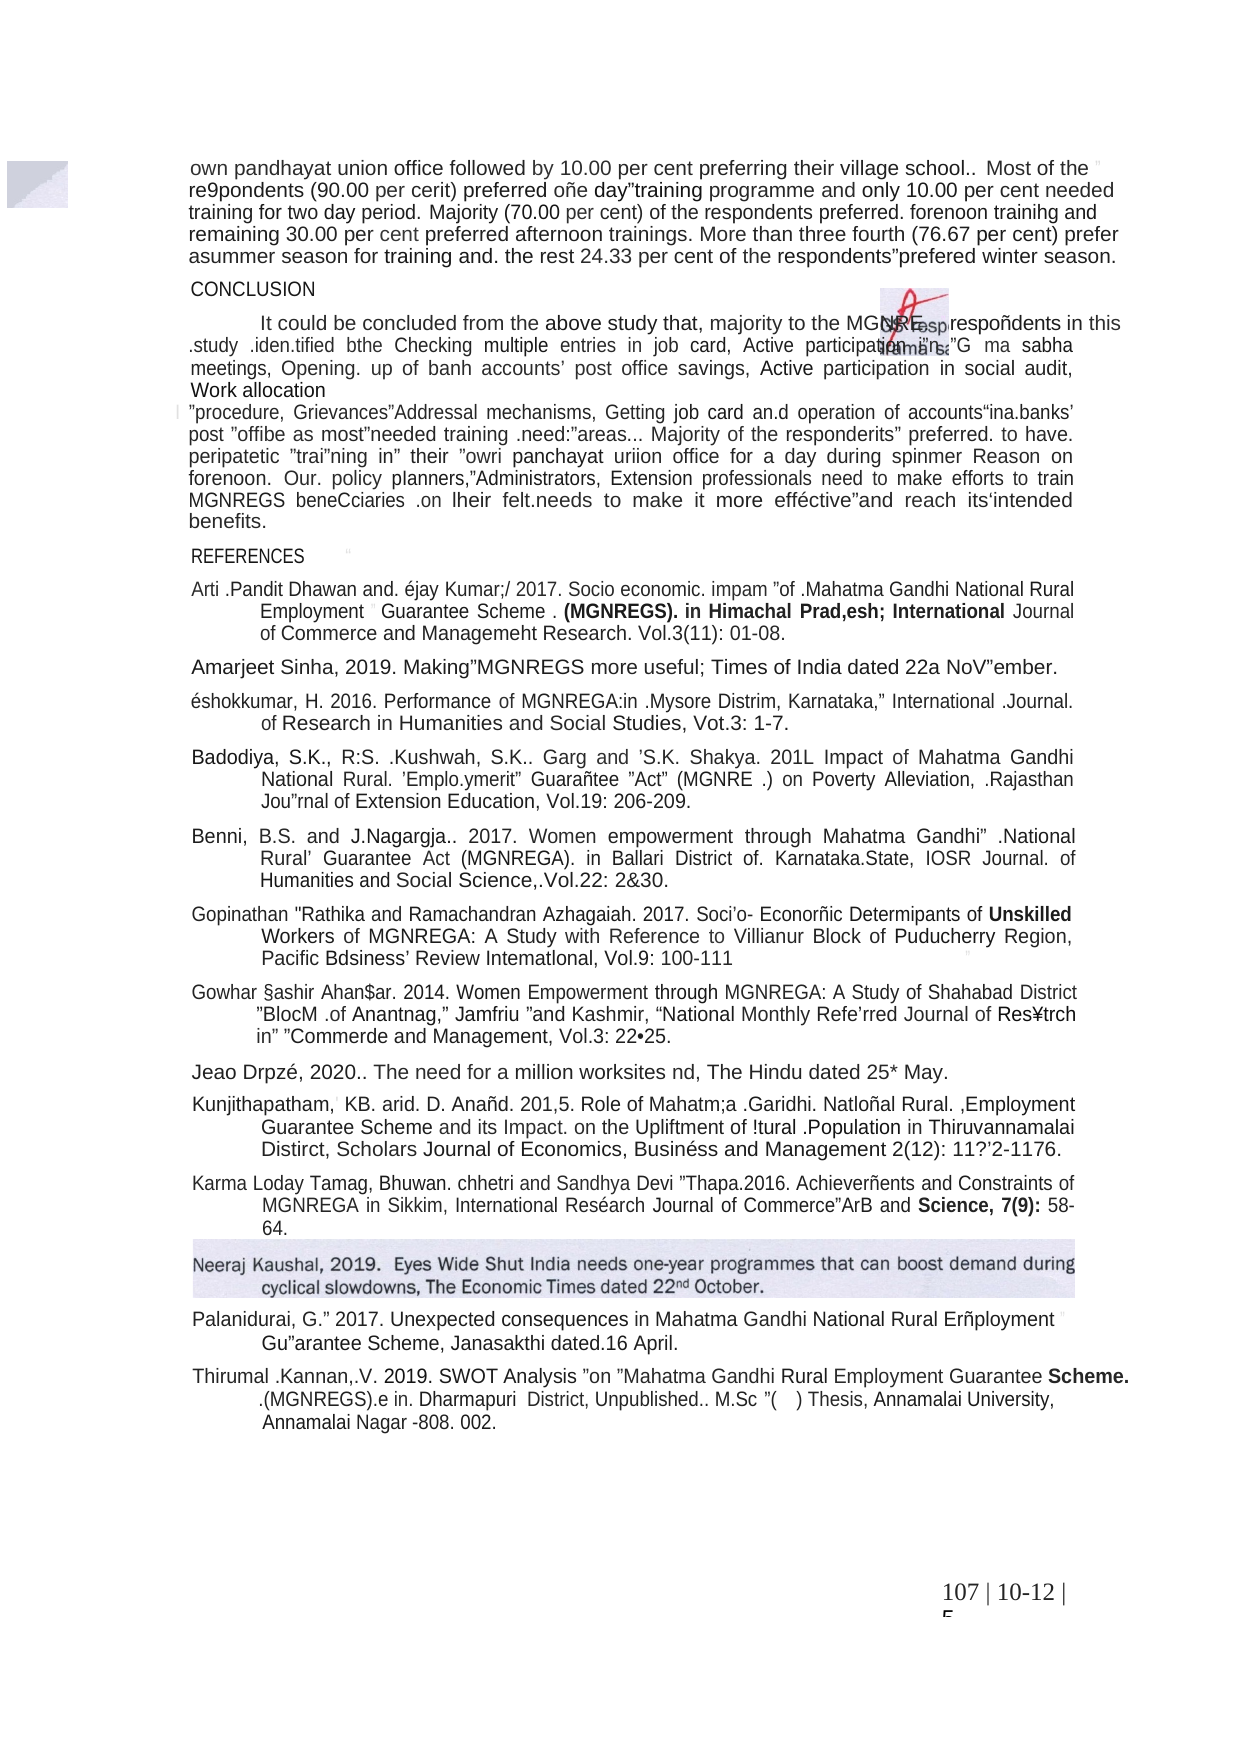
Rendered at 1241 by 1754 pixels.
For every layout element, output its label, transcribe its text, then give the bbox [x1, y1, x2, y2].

text REFERENCES “ [191, 543, 1240, 567]
picture [7, 161, 68, 208]
text Jeao Drpzé, 2020.. The need for a million worksites nd, The Hindu dated 25* May. [191, 1059, 1240, 1083]
text own pandhayat union office followed by 10.00 per cent preferring their village school.. Most of the ” re9pondents (90.00 per cerit) preferred oñe day”training programme and only 10.00 per cent needed training for two day period. Majority (70.00 per cent) of the respondents preferred. forenoon trainihg and remaining 30.00 per cent preferred afternoon trainings. More than three fourth (76.67 per cent) prefer asummer season for training and. the rest 24.33 per cent of the respondents”prefered winter season. [188, 158, 1139, 267]
text It could be concluded from the above study that, majority to the MGNRE. ” respoñdents in this [260, 312, 1240, 334]
text .(MGNREGS).e in. Dharmapuri District, Unpublished.. M.Sc ”( ) Thesis, Annamalai University, Annamalai Nagar -808. 002. [258, 1388, 1074, 1433]
text Benni, B.S. and J.Nagargja.. 2017. Women empowerment through Mahatma Gandhi” .National Rural’ Guarantee Act (MGNREGA). in Ballari District of. Karnataka.State, IOSR Journal. of Humanities and Social Science,.Vol.22: 2&30. [191, 825, 1076, 892]
picture [880, 301, 949, 312]
text Karma Loday Tamag, Bhuwan. chhetri and Sandhya Devi ”Thapa.2016. Achieverñents and Constraints of MGNREGA in Sikkim, International Reséarch Journal of Commerce”ArB and Science, 7(9): 58-64. [192, 1172, 1075, 1239]
text CONCLUSION [190, 277, 1240, 301]
text .study .iden.tified bthe Checking multiple entries in job card, Active participation i”n ”G ma sabha meetings, Opening. up of banh accounts’ post office savings, Active participation in social audit, Work allocation [188, 335, 1073, 402]
text Gopinathan "Rathika and Ramachandran Azhagaiah. 2017. Soci’o- Econorñic Determipants of Unskilled Workers of MGNREGA: A Study with Reference to Villianur Block of Puducherry Region, Pacific Bdsiness’ Review Intematlonal, Vol.9: 100-111 ” [191, 904, 1072, 970]
text I ”procedure, Grievances”Addressal mechanisms, Getting job card an.d operation of accounts“ina.banks’ post ”offibe as most”needed training .need:”areas... Majority of the responderits” preferred. to have. peripatetic ”trai”ning in” their ”owri panchayat uriion office for a day during spinmer Reason on forenoon. Our. policy pIanners,”Administrators, Extension professionals need to make efforts to train MGNREGS beneCciaries .on lheir felt.needs to make it more efféctive”and reach its‘intended benefits. [175, 402, 1074, 533]
text Kunjithapatham,' KB. arid. D. Anañd. 201,5. Role of Mahatm;a .Garidhi. Natloñal Rural. ,Employment Guarantee Scheme and its Impact. on the Upliftment of !tural .Population in Thiruvannamalai Distirct, Scholars Journal of Economics, Businéss and Management 2(12): 11?’2-1176. [192, 1094, 1075, 1161]
text Arti .Pandit Dhawan and. éjay Kumar;/ 2017. Socio economic. impam ”of .Mahatma Gandhi National Rural Employment ” Guarantee Scheme . (MGNREGS). in Himachal Prad,esh; International Journal of Commerce and Managemeht Research. Vol.3(11): 01-08. [191, 579, 1074, 645]
text Palanidurai, G.” 2017. Unexpected consequences in Mahatma Gandhi National Rural Erñployment ” Gu”arantee Scheme, Janasakthi dated.16 April. [192, 1307, 1139, 1354]
text Gowhar §ashir Ahan$ar. 2014. Women Empowerment through MGNREGA: A Study of Shahabad District ”BlocM .of Anantnag,” Jamfriu ”and Kashmir, “National Monthly Refe’rred Journal of Res¥trch in” ”Commerde and Management, Vol.3: 22•25. [191, 982, 1077, 1048]
picture [192, 1239, 1075, 1298]
text Thirumal .Kannan,.V. 2019. SWOT Analysis ”on ”Mahatma Gandhi Rural Employment Guarantee Scheme. [192, 1364, 1240, 1388]
text éshokkumar, H. 2016. Performance of MGNREGA:in .Mysore Distrim, Karnataka,” International .Journal. of Research in Humanities and Social Studies, Vot.3: 1-7. [191, 691, 1074, 734]
text Badodiya, S.K., R:S. .Kushwah, S.K.. Garg and ’S.K. Shakya. 201L Impact of Mahatma Gandhi National Rural. ’Emplo.ymerit” Guarañtee ”Act” (MGNRE .) on Poverty Alleviation, .Rajasthan Jou”rnal of Extension Education, Vol.19: 206-209. [191, 747, 1074, 813]
text Amarjeet Sinha, 2019. Making”MGNREGS more useful; Times of India dated 22a NoV”ember. [191, 655, 1240, 679]
